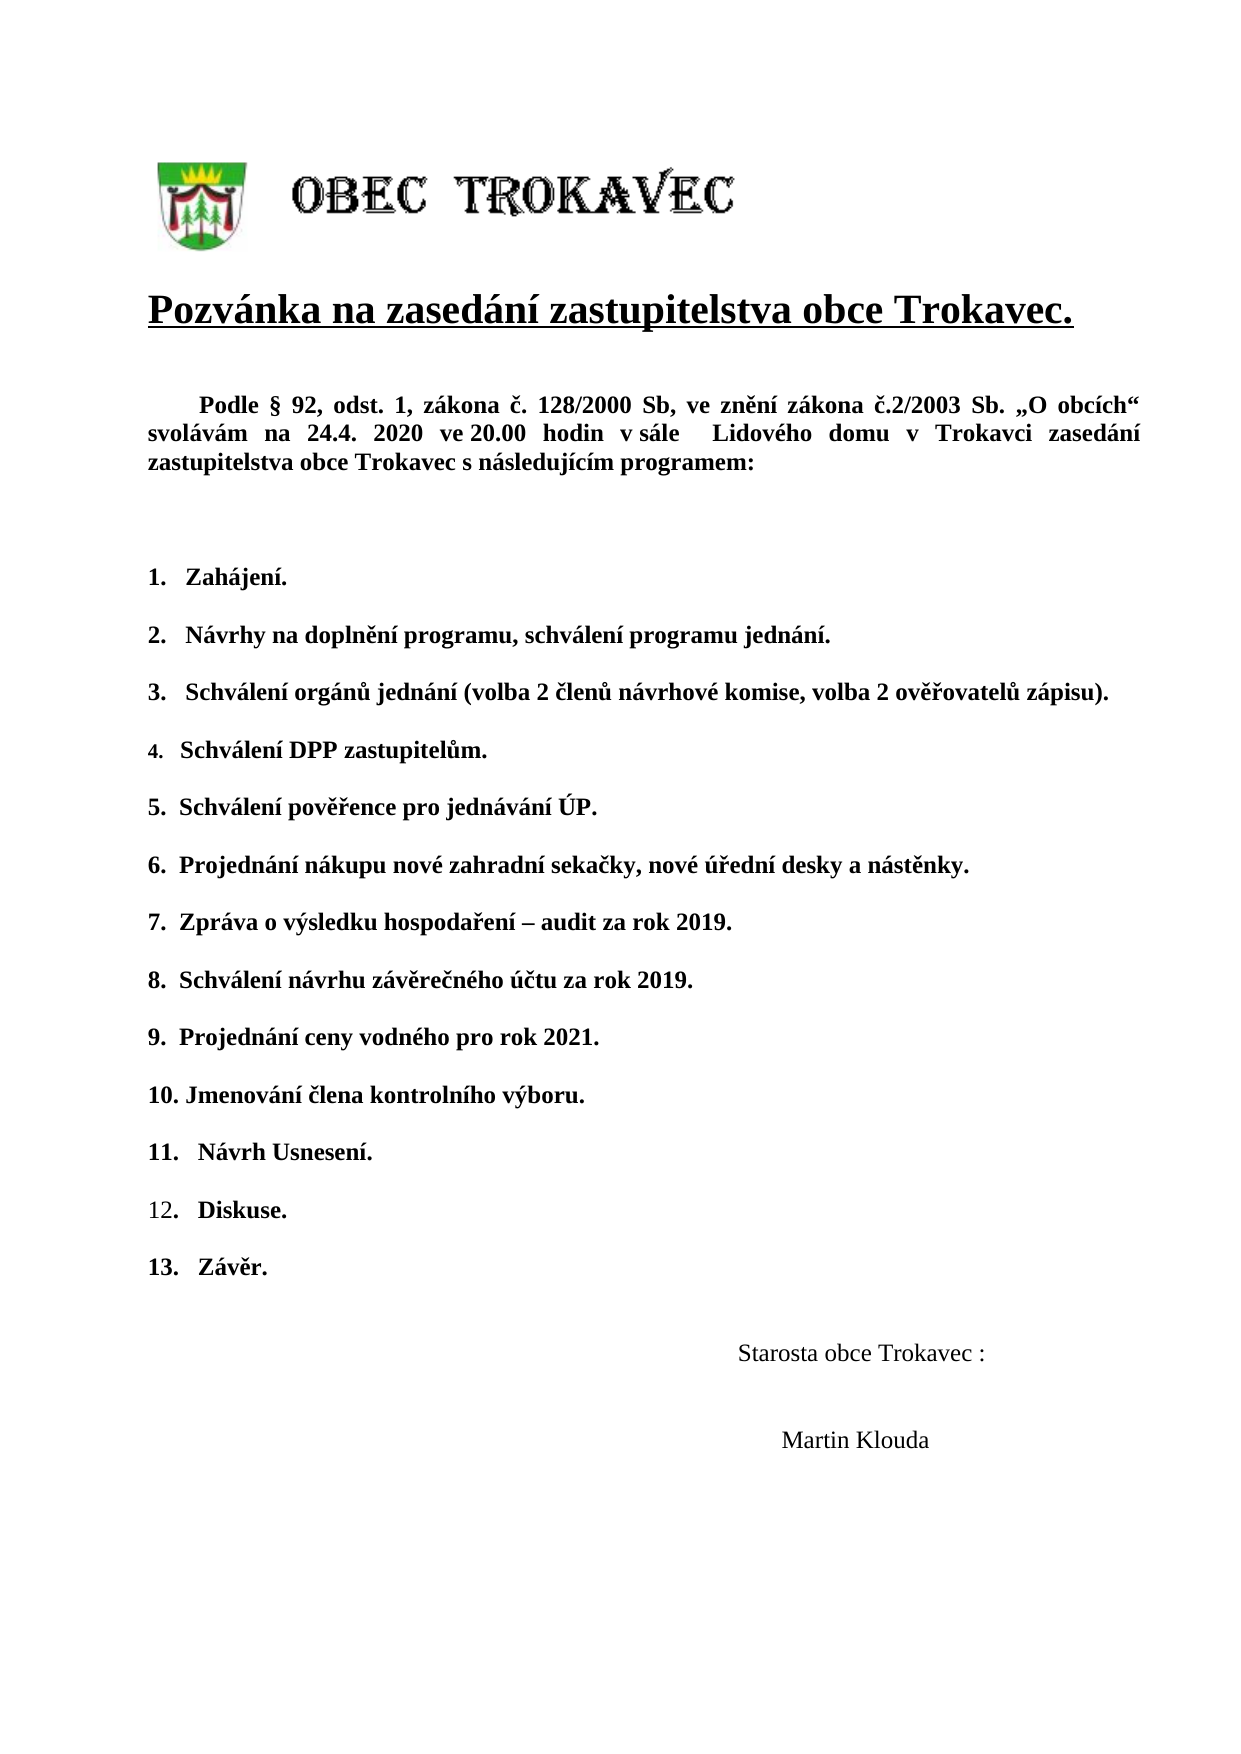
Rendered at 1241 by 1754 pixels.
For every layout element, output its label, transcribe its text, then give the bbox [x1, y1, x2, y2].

text Martin Klouda [148, 1425, 1093, 1453]
text 11. Návrh Usnesení. [148, 1137, 1160, 1166]
text 12. Diskuse. [148, 1195, 1160, 1223]
text Podle § 92, odst. 1, zákona č. 128/2000 Sb, ve znění zákona č.2/2003 Sb. „O obcích“ svolávám na 24.4. 2020 ve 20.00 hodin v sále Lidového domu v Trokavci zasedání zastupitelstva obce Trokavec s následujícím programem: [148, 390, 1141, 476]
text 2. Návrhy na doplnění programu, schválení programu jednání. [148, 620, 1141, 648]
text 3. Schválení orgánů jednání (volba 2 členů návrhové komise, volba 2 ověřovatelů zápisu). [148, 677, 1141, 706]
text 13. Závěr. [148, 1252, 1160, 1281]
picture [147, 147, 766, 256]
text 5. Schválení pověřence pro jednávání ÚP. [148, 792, 1141, 821]
text 4. Schválení DPP zastupitelům. [148, 735, 1141, 763]
text 6. Projednání nákupu nové zahradní sekačky, nové úřední desky a nástěnky. [148, 850, 1141, 878]
text 10. Jmenování člena kontrolního výboru. [148, 1080, 1141, 1108]
text 1. Zahájení. [148, 562, 1141, 591]
text 7. Zpráva o výsledku hospodaření – audit za rok 2019. [148, 907, 1141, 936]
text Starosta obce Trokavec : [664, 1338, 1093, 1367]
text 8. Schválení návrhu závěrečného účtu za rok 2019. [148, 965, 1141, 993]
text 9. Projednání ceny vodného pro rok 2021. [148, 1022, 1141, 1051]
text Pozvánka na zasedání zastupitelstva obce Trokavec. [148, 284, 1141, 332]
